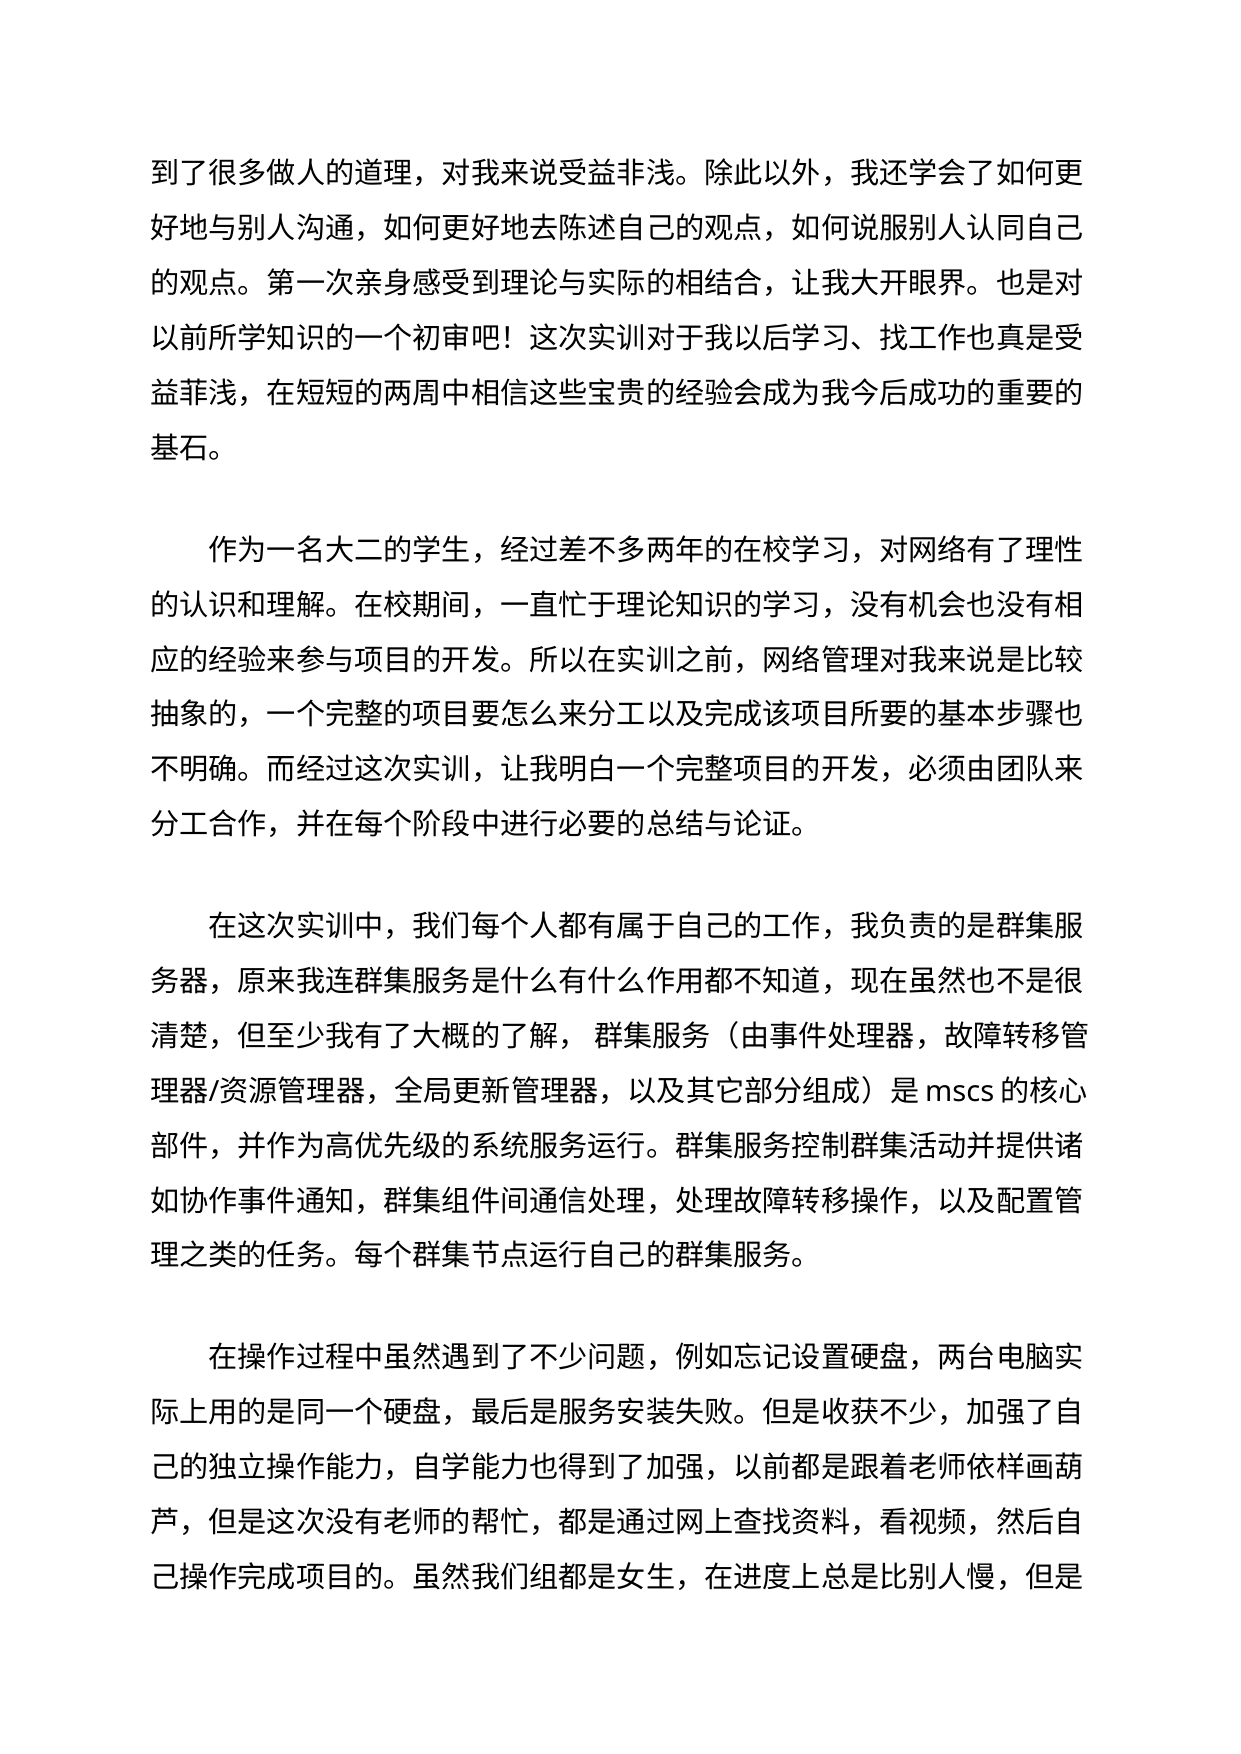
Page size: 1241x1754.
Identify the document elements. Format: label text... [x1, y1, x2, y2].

text 作为一名大二的学生，经过差不多两年的在校学习，对网络有了理性的认识和理解。在校期间，一直忙于理论知识的学习，没有机会也没有相应的经验来参与项目的开发。所以在实训之前，网络管理对我来说是比较抽象的，一个完整的项目要怎么来分工以及完成该项目所要的基本步骤也不明确。而经过这次实训，让我明白一个完整项目的开发，必须由团队来分工合作，并在每个阶段中进行必要的总结与论证。 [150, 526, 1090, 843]
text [150, 150, 1090, 467]
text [150, 1334, 1090, 1596]
text 在这次实训中，我们每个人都有属于自己的工作，我负责的是群集服务器，原来我连群集服务是什么有什么作用都不知道，现在虽然也不是很清楚，但至少我有了大概的了解， 群集服务（由事件处理器，故障转移管理器/资源管理器，全局更新管理器，以及其它部分组成）是mscs的核心部件，并作为高优先级的系统服务运行。群集服务控制群集活动并提供诸如协作事件通知，群集组件间通信处理，处理故障转移操作，以及配置管理之类的任务。每个群集节点运行自己的群集服务。 [150, 902, 1090, 1274]
